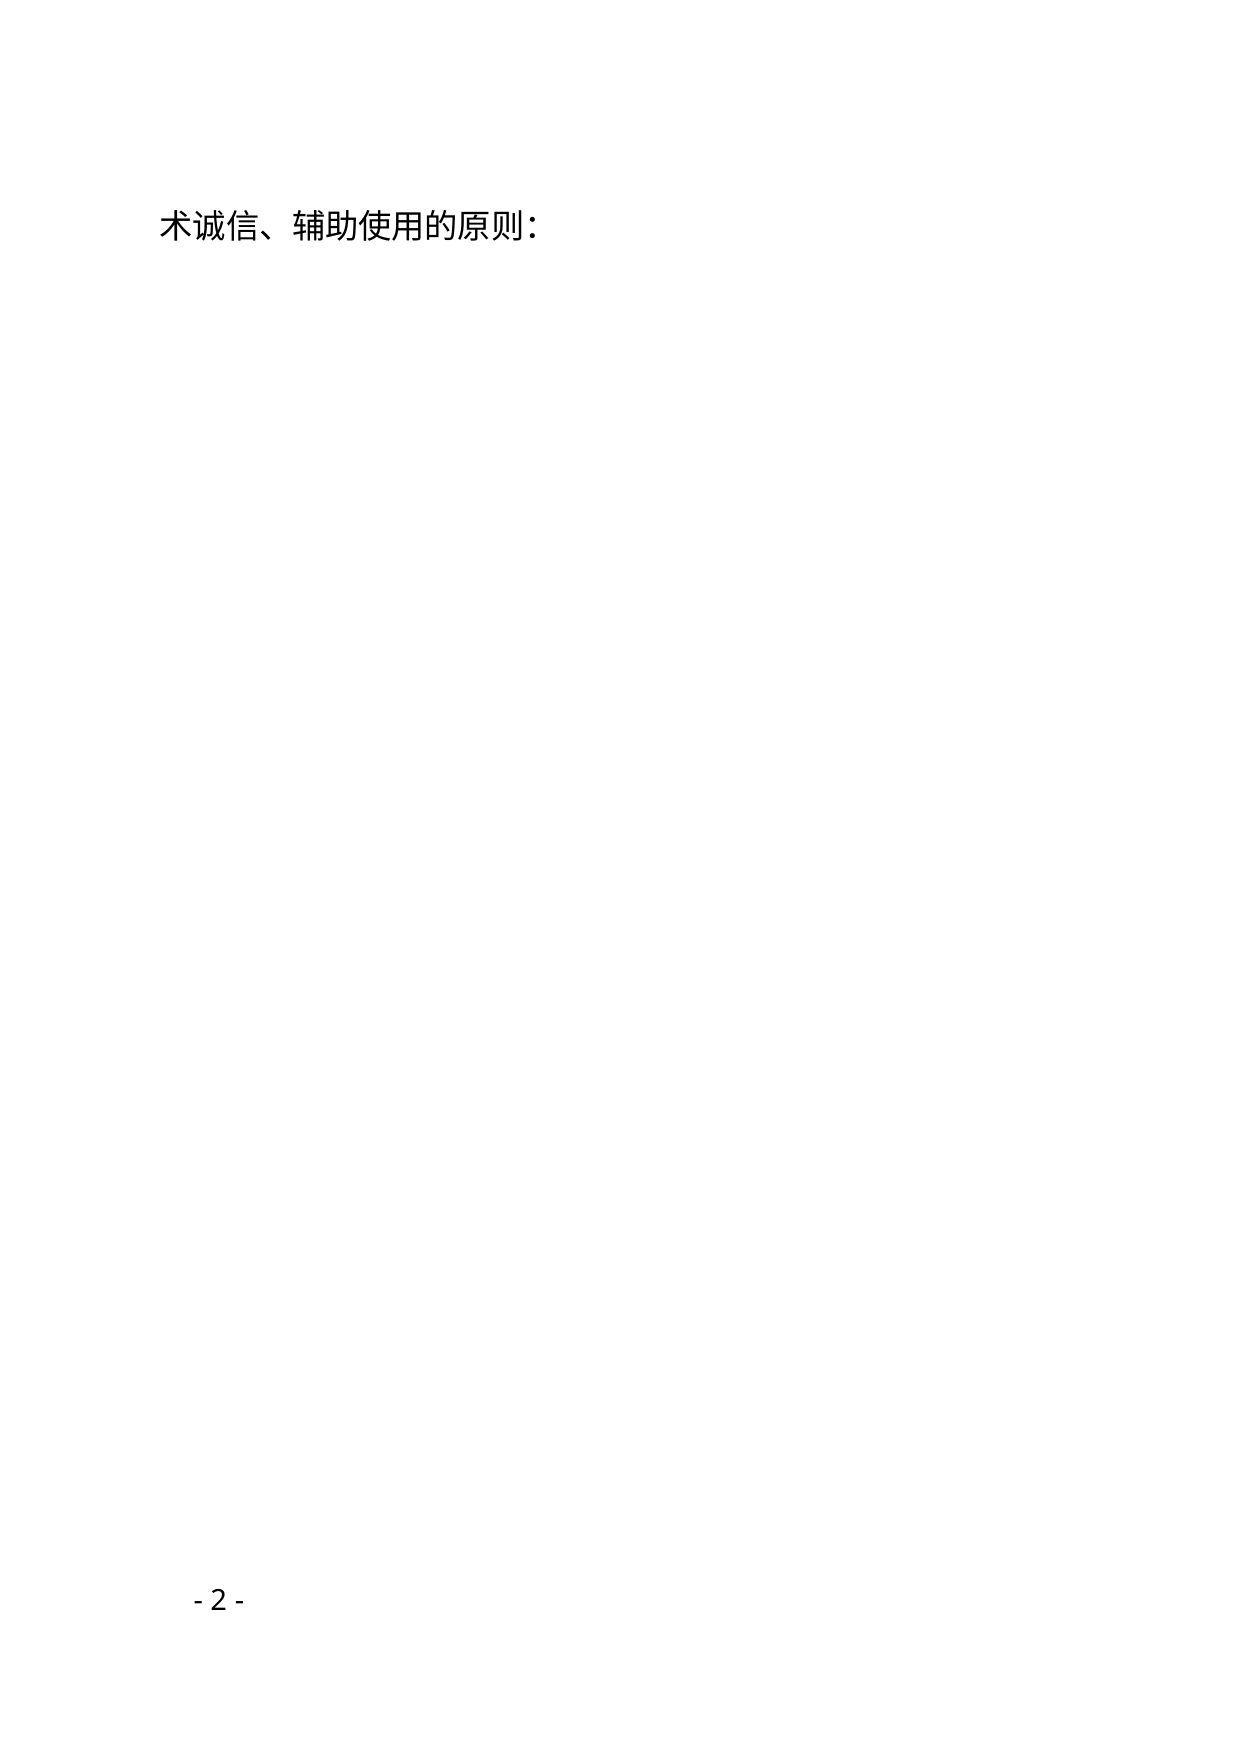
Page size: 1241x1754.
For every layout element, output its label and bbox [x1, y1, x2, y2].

text [159, 200, 1103, 248]
